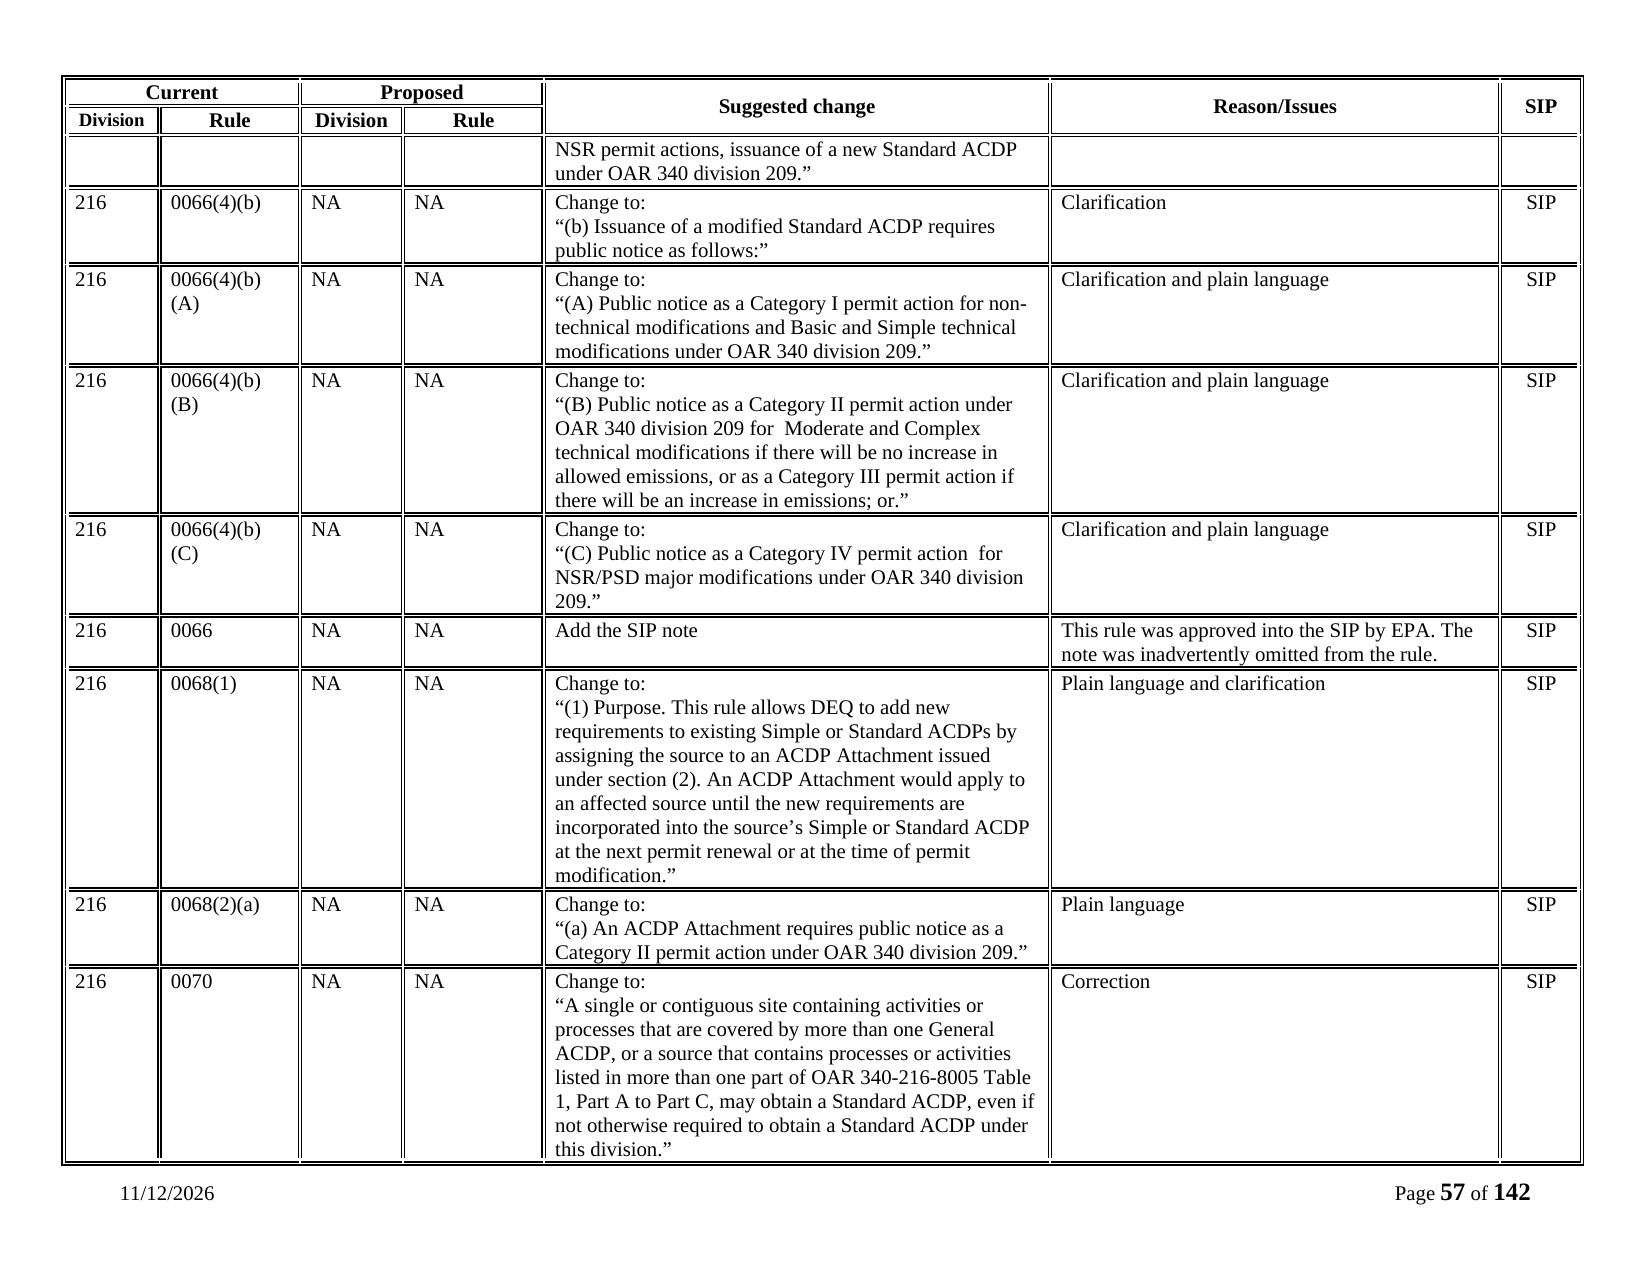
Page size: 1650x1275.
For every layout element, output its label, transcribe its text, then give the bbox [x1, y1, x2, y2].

table_header Suggested change [544, 77, 1050, 132]
table_header SIP [1500, 79, 1580, 132]
table_cell Rule [162, 108, 298, 132]
table_cell Rule [405, 108, 541, 132]
table_header Current [64, 77, 300, 104]
table_cell Division [64, 104, 159, 132]
table_header Reason/Issues [1050, 77, 1500, 132]
table_cell Division [302, 108, 401, 132]
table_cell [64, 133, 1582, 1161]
table_header Proposed [300, 77, 544, 104]
